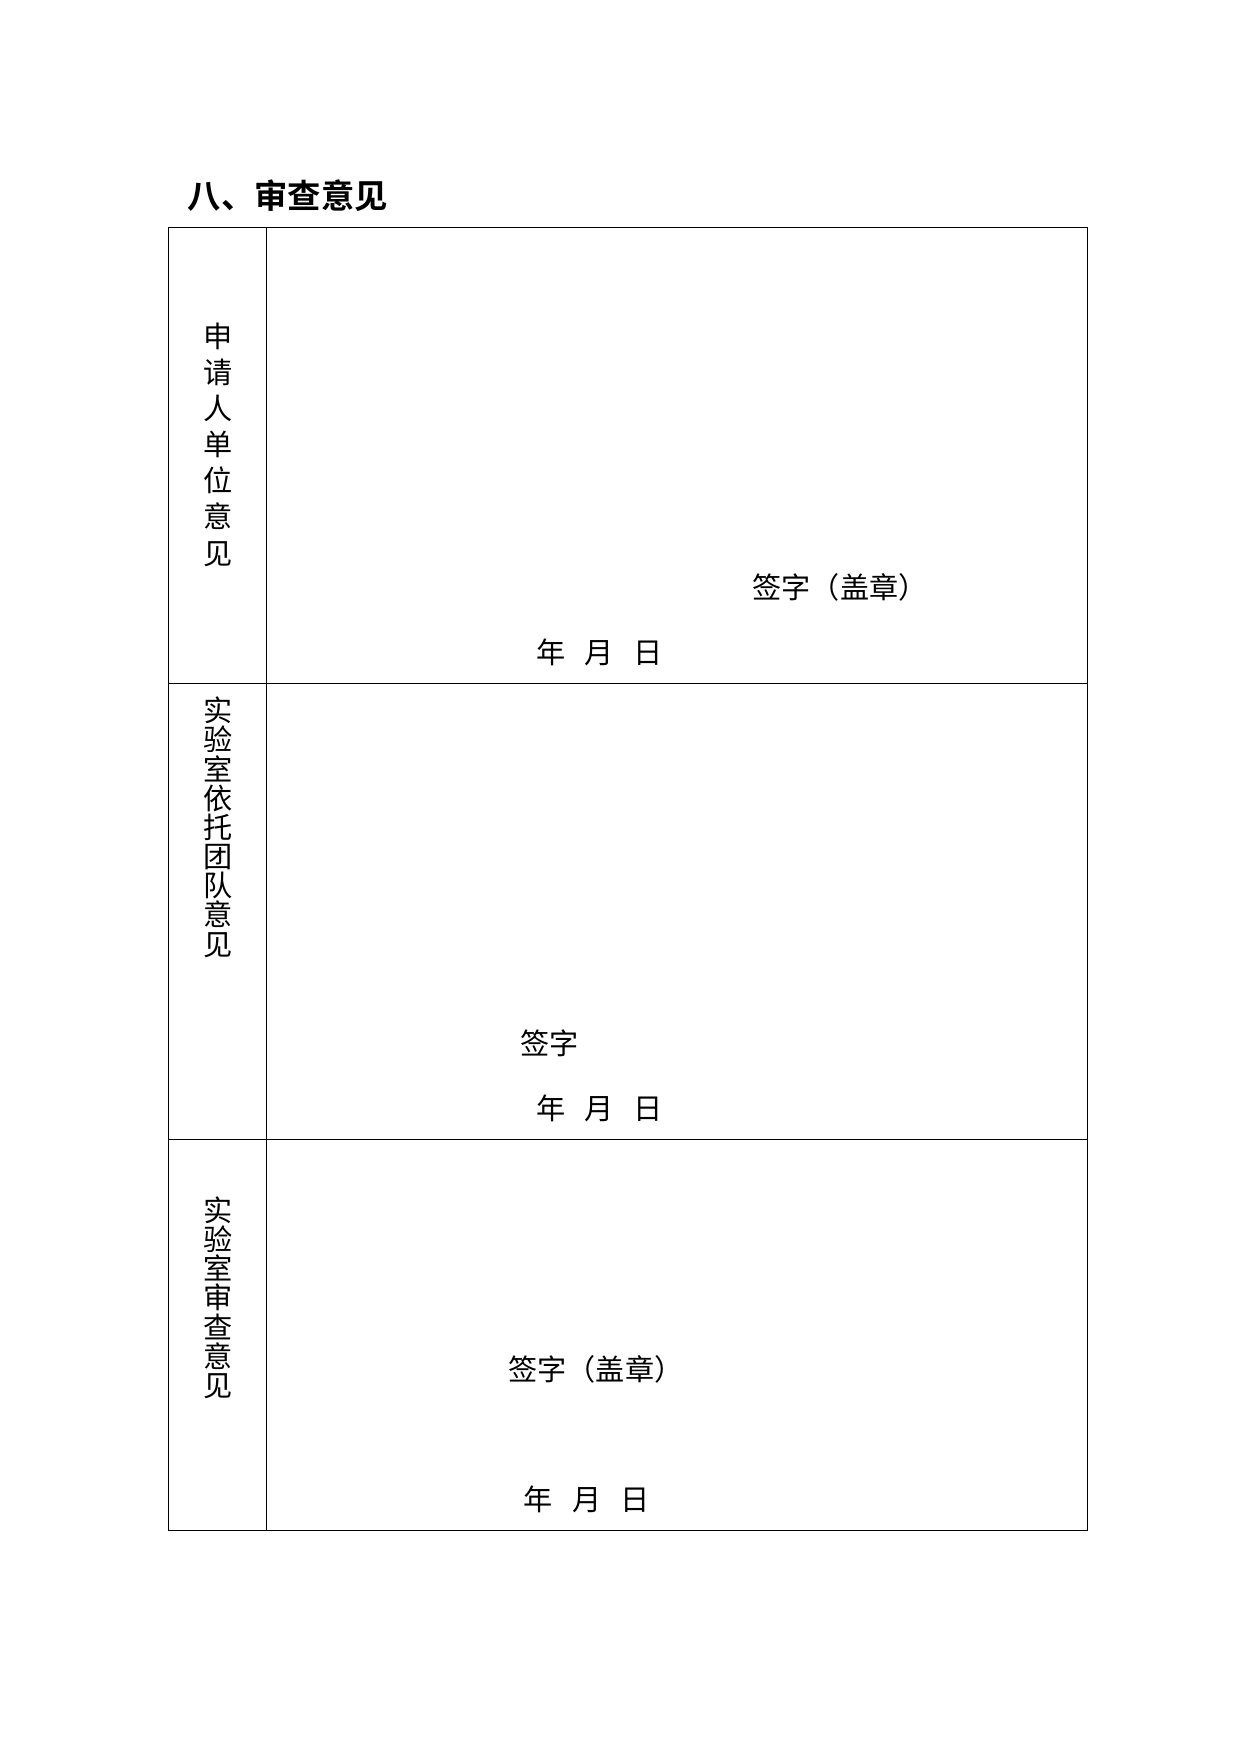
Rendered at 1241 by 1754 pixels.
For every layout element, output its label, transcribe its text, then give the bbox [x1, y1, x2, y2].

table_header 申 请 人 单 位 意 见 [169, 228, 266, 683]
table_cell 签字（盖章） 年 月 日 [267, 1140, 1087, 1530]
table_cell 实验室审查意见 [169, 1140, 266, 1530]
table_cell 签字 年 月 日 [267, 684, 1087, 1139]
table_cell 实验室依托团队意见 [169, 684, 266, 1139]
text 八、审查意见 [187, 162, 1053, 227]
table_header 签字（盖章） 年 月 日 [267, 228, 1087, 683]
